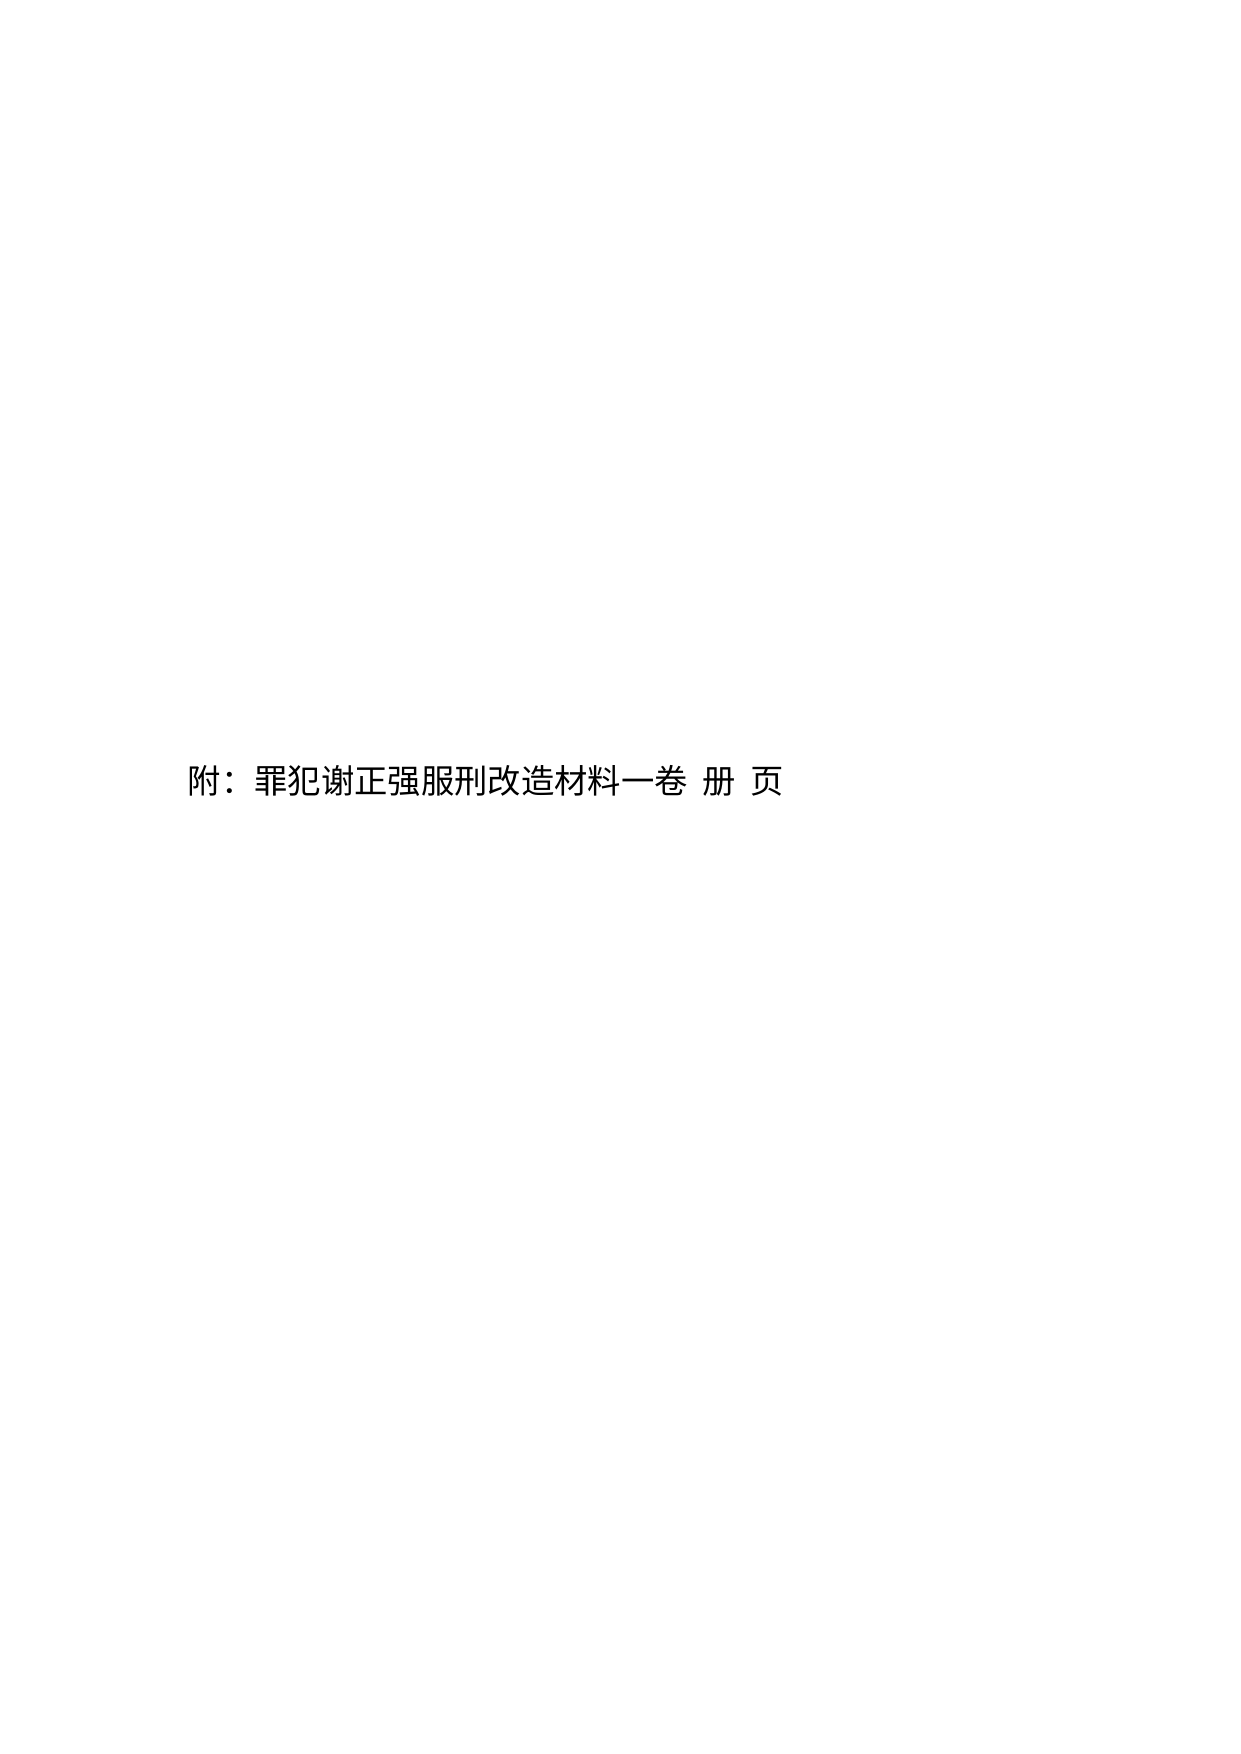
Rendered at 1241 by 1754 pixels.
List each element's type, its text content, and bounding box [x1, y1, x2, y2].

text 附：罪犯谢正强服刑改造材料一卷 册 页 [187, 747, 1053, 812]
